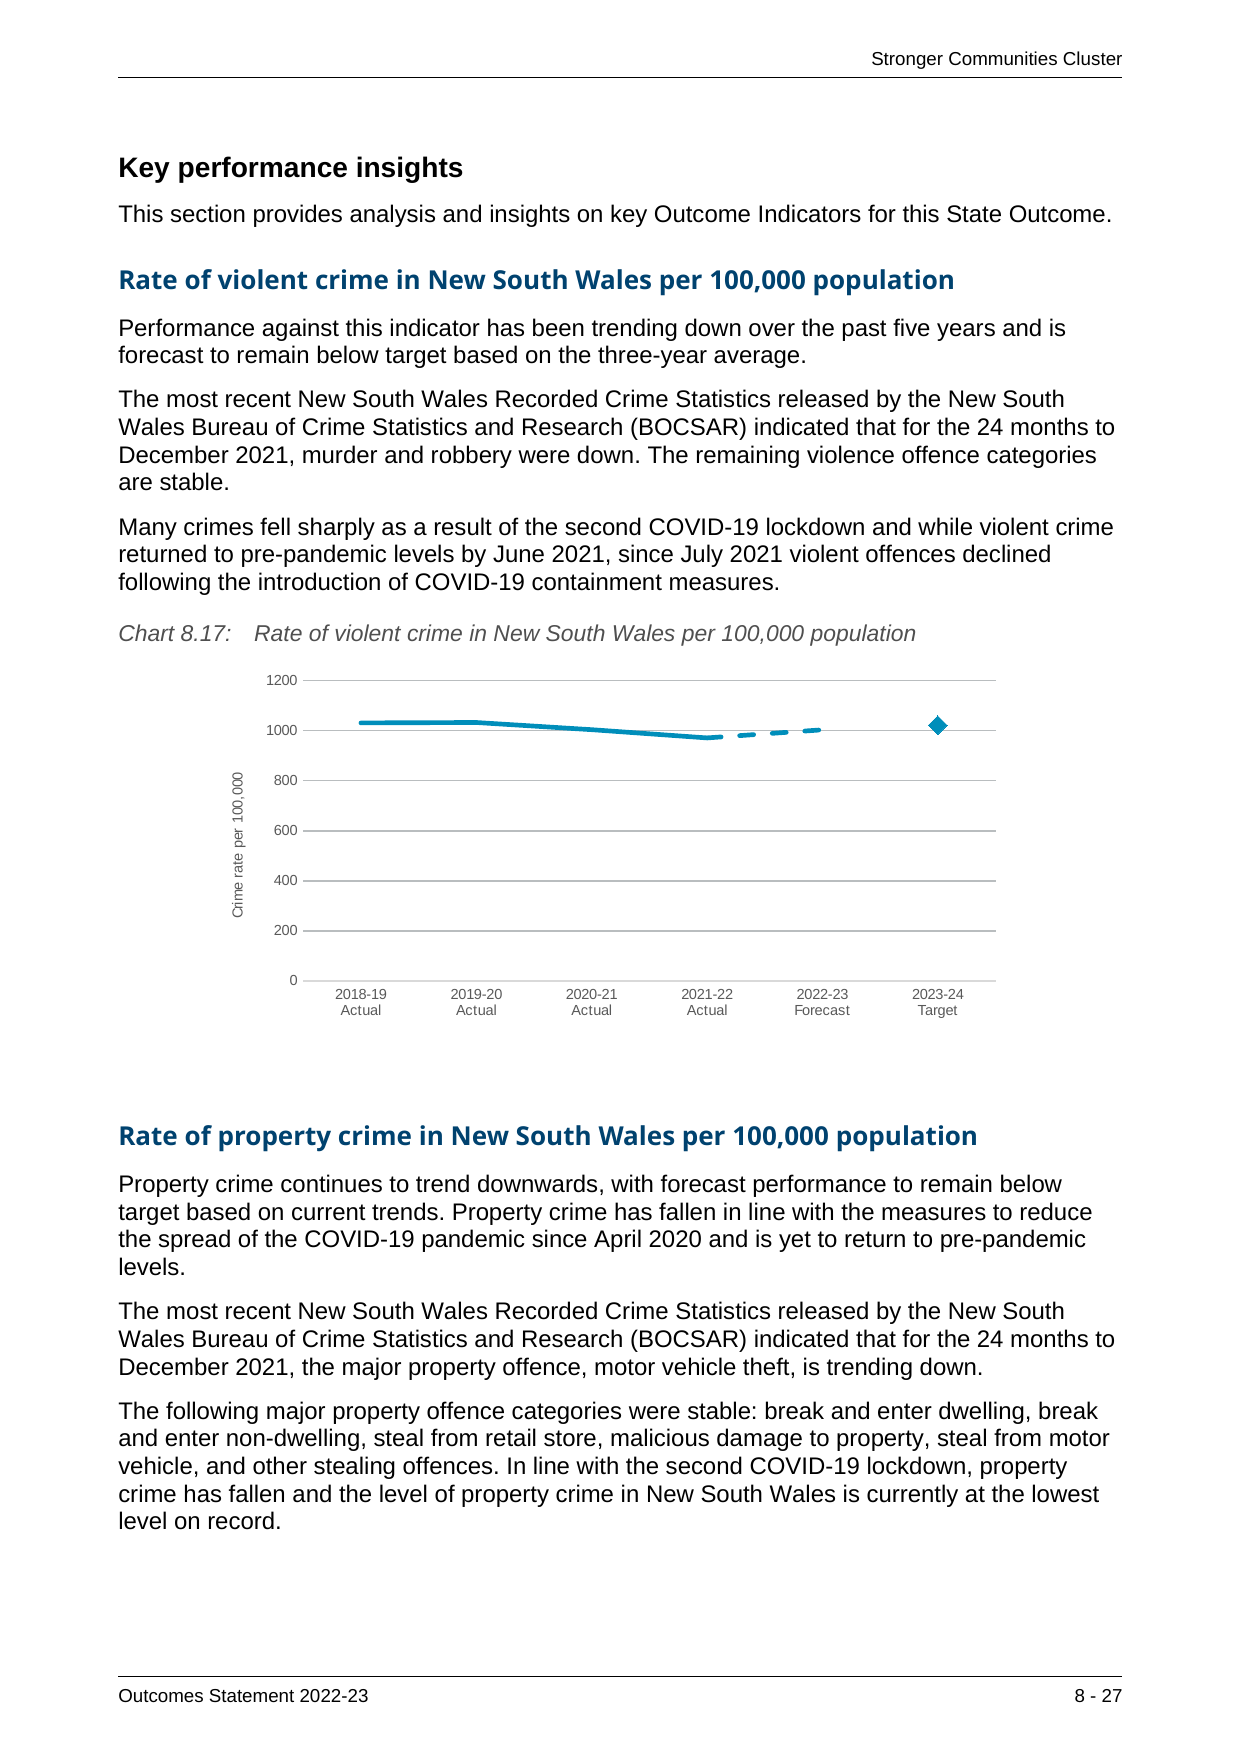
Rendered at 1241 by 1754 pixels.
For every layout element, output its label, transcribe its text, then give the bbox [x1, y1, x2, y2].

text Rate of violent crime in New South Wales per 100,000 population [118, 261, 1122, 297]
text The most recent New South Wales Recorded Crime Statistics released by the New South Wales Bureau of Crime Statistics and Research (BOCSAR) indicated that for the 24 months to December 2021, murder and robbery were down. The remaining violence offence categories are stable. [118, 385, 1122, 496]
text Rate of property crime in New South Wales per 100,000 population [118, 1118, 1122, 1153]
text Performance against this indicator has been trending down over the past five years and is forecast to remain below target based on the three-year average. [118, 313, 1122, 369]
text This section provides analysis and insights on key Outcome Indicators for this State Outcome. [118, 200, 1122, 228]
text The following major property offence categories were stable: break and enter dwelling, break and enter non-dwelling, steal from retail store, malicious damage to property, steal from motor vehicle, and other stealing offences. In line with the second COVID-19 lockdown, property crime has fallen and the level of property crime in New South Wales is currently at the lowest level on record. [118, 1397, 1122, 1535]
text Rate of violent crime in New South Wales per 100,000 population [118, 620, 1122, 647]
text The most recent New South Wales Recorded Crime Statistics released by the New South Wales Bureau of Crime Statistics and Research (BOCSAR) indicated that for the 24 months to December 2021, the major property offence, motor vehicle theft, is trending down. [118, 1297, 1122, 1380]
text Property crime continues to trend downwards, with forecast performance to remain below target based on current trends. Property crime has fallen in line with the measures to reduce the spread of the COVID-19 pandemic since April 2020 and is yet to return to pre-pandemic levels. [118, 1170, 1122, 1281]
text Many crimes fell sharply as a result of the second COVID-19 lockdown and while violent crime returned to pre-pandemic levels by June 2021, since July 2021 violent offences declined following the introduction of COVID-19 containment measures. [118, 512, 1122, 595]
subtitle Key performance insights [118, 151, 1122, 184]
